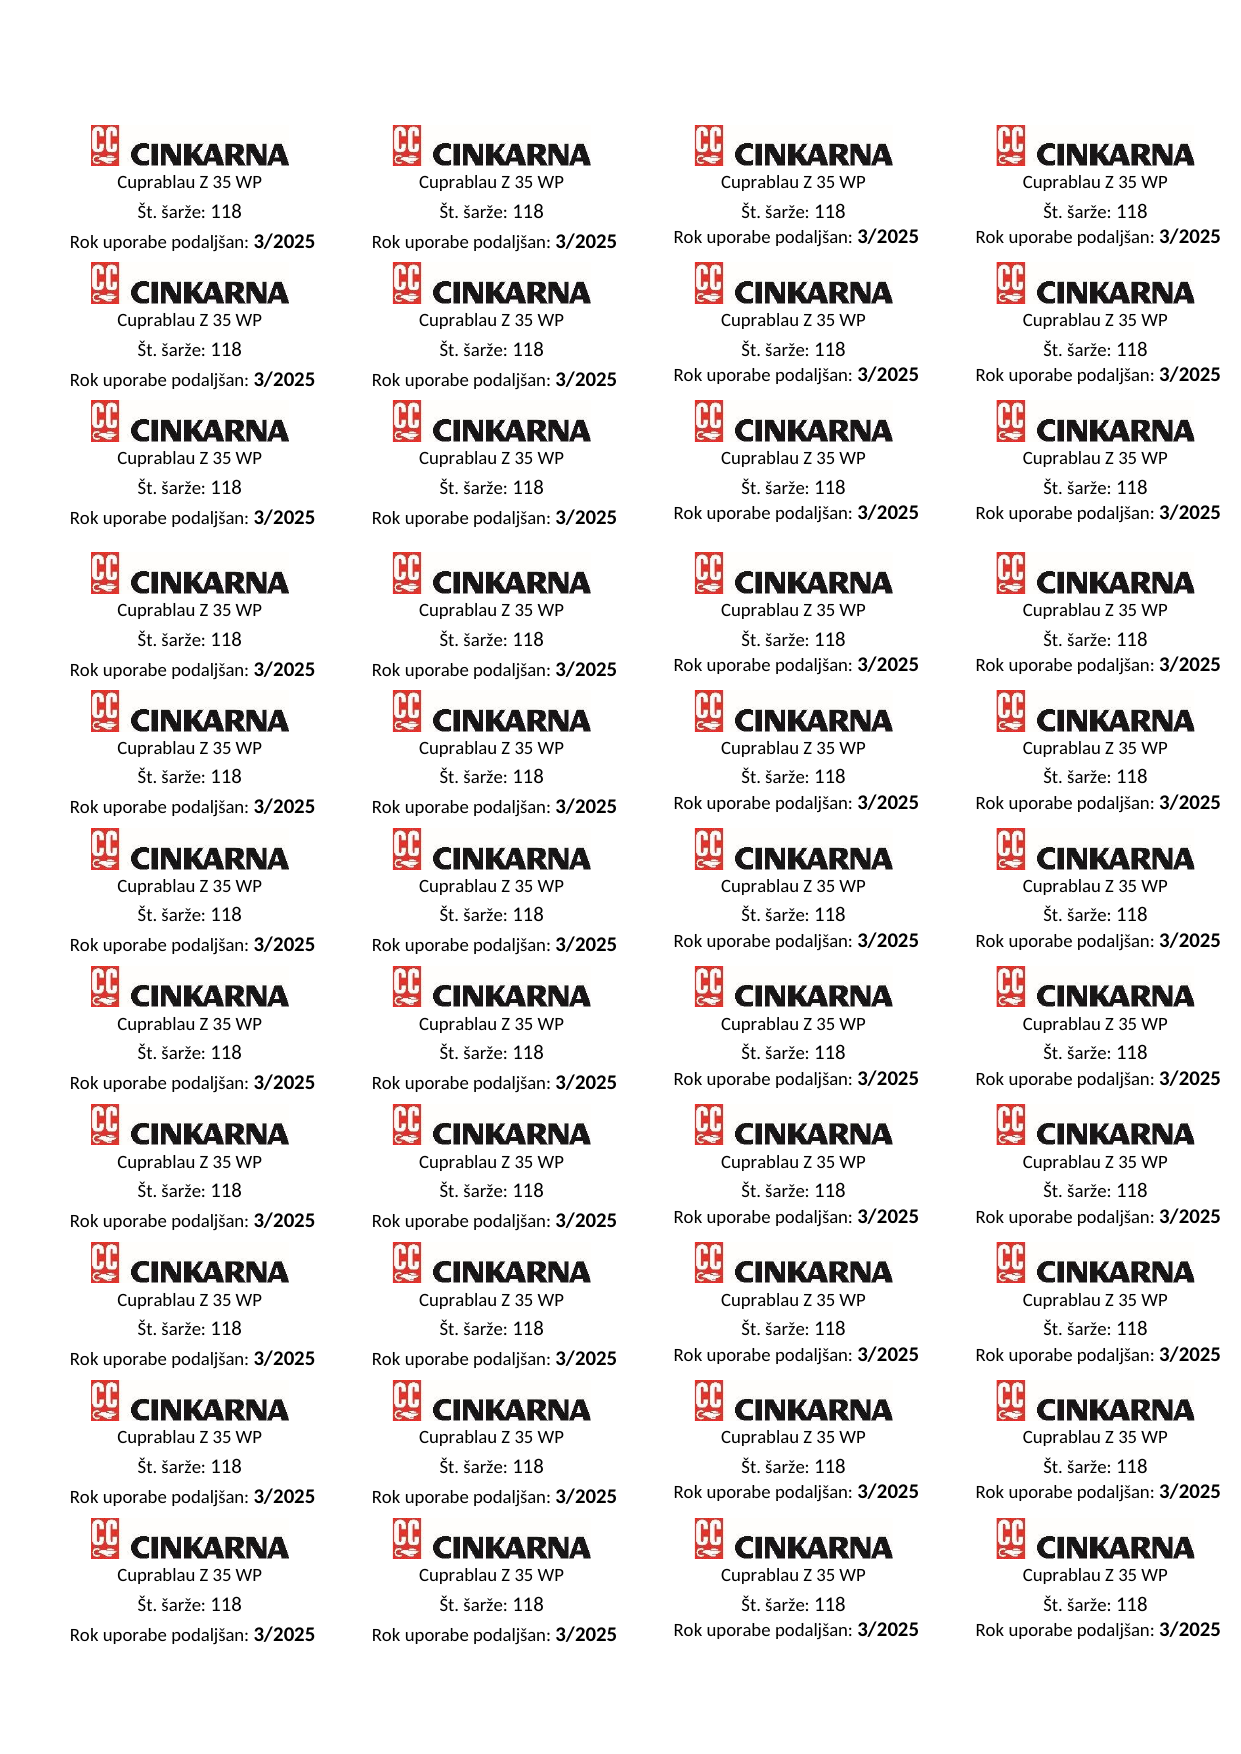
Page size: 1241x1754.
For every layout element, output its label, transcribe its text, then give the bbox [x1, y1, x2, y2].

table_cell Cuprablau Z 35 WP Št. šarže: 118 Rok uporabe podaljšan: 3/2025 [31, 1380, 333, 1518]
table_cell Cuprablau Z 35 WP Št. šarže: 118 Rok uporabe podaljšan: 3/2025 [635, 553, 937, 691]
picture [996, 400, 1195, 442]
picture [996, 690, 1195, 732]
table_cell Cuprablau Z 35 WP Št. šarže: 118 Rok uporabe podaljšan: 3/2025 [937, 263, 1238, 401]
table_cell Cuprablau Z 35 WP Št. šarže: 118 Rok uporabe podaljšan: 3/2025 [333, 966, 635, 1104]
picture [694, 1104, 893, 1145]
picture [392, 552, 591, 594]
picture [996, 1242, 1195, 1283]
table_cell Cuprablau Z 35 WP Št. šarže: 118 Rok uporabe podaljšan: 3/2025 [333, 1104, 635, 1242]
picture [91, 262, 289, 304]
picture [996, 552, 1195, 594]
picture [91, 1518, 289, 1559]
picture [91, 1104, 289, 1145]
table_cell Cuprablau Z 35 WP Št. šarže: 118 Rok uporabe podaljšan: 3/2025 [635, 401, 937, 553]
table_cell Cuprablau Z 35 WP Št. šarže: 118 Rok uporabe podaljšan: 3/2025 [635, 263, 937, 401]
table_cell Cuprablau Z 35 WP Št. šarže: 118 Rok uporabe podaljšan: 3/2025 [937, 966, 1238, 1104]
table_cell Cuprablau Z 35 WP Št. šarže: 118 Rok uporabe podaljšan: 3/2025 [333, 829, 635, 966]
picture [996, 125, 1195, 166]
picture [392, 1104, 591, 1145]
table_cell Cuprablau Z 35 WP Št. šarže: 118 Rok uporabe podaljšan: 3/2025 [635, 1518, 937, 1656]
picture [392, 828, 591, 870]
table_cell Cuprablau Z 35 WP Št. šarže: 118 Rok uporabe podaljšan: 3/2025 [31, 1518, 333, 1656]
picture [694, 1380, 893, 1421]
picture [694, 828, 893, 870]
table_cell Cuprablau Z 35 WP Št. šarže: 118 Rok uporabe podaljšan: 3/2025 [31, 263, 333, 401]
picture [392, 125, 591, 166]
table_cell Cuprablau Z 35 WP Št. šarže: 118 Rok uporabe podaljšan: 3/2025 [937, 691, 1238, 828]
table_cell Cuprablau Z 35 WP Št. šarže: 118 Rok uporabe podaljšan: 3/2025 [635, 966, 937, 1104]
table_cell Cuprablau Z 35 WP Št. šarže: 118 Rok uporabe podaljšan: 3/2025 [31, 1242, 333, 1380]
picture [91, 400, 289, 442]
picture [392, 1380, 591, 1421]
table_cell Cuprablau Z 35 WP Št. šarže: 118 Rok uporabe podaljšan: 3/2025 [31, 691, 333, 828]
picture [392, 400, 591, 442]
table_cell Cuprablau Z 35 WP Št. šarže: 118 Rok uporabe podaljšan: 3/2025 [635, 1380, 937, 1518]
picture [392, 1242, 591, 1283]
table_cell Cuprablau Z 35 WP Št. šarže: 118 Rok uporabe podaljšan: 3/2025 [937, 1104, 1238, 1242]
picture [694, 262, 893, 304]
table_header Cuprablau Z 35 WP Št. šarže: 118 Rok uporabe podaljšan: 3/2025 [937, 125, 1238, 263]
table_cell Cuprablau Z 35 WP Št. šarže: 118 Rok uporabe podaljšan: 3/2025 [635, 1242, 937, 1380]
picture [694, 400, 893, 442]
table_cell Cuprablau Z 35 WP Št. šarže: 118 Rok uporabe podaljšan: 3/2025 [937, 1518, 1238, 1656]
picture [392, 966, 591, 1007]
picture [694, 966, 893, 1007]
table_cell Cuprablau Z 35 WP Št. šarže: 118 Rok uporabe podaljšan: 3/2025 [937, 1380, 1238, 1518]
picture [996, 1104, 1195, 1145]
table_cell Cuprablau Z 35 WP Št. šarže: 118 Rok uporabe podaljšan: 3/2025 [635, 691, 937, 828]
table_cell Cuprablau Z 35 WP Št. šarže: 118 Rok uporabe podaljšan: 3/2025 [31, 966, 333, 1104]
table_cell Cuprablau Z 35 WP Št. šarže: 118 Rok uporabe podaljšan: 3/2025 [635, 829, 937, 966]
picture [694, 1242, 893, 1283]
picture [91, 1242, 289, 1283]
table_cell Cuprablau Z 35 WP Št. šarže: 118 Rok uporabe podaljšan: 3/2025 [333, 691, 635, 828]
picture [91, 1380, 289, 1421]
table_cell Cuprablau Z 35 WP Št. šarže: 118 Rok uporabe podaljšan: 3/2025 [937, 401, 1238, 553]
picture [91, 966, 289, 1007]
picture [996, 966, 1195, 1007]
picture [694, 552, 893, 594]
table_cell Cuprablau Z 35 WP Št. šarže: 118 Rok uporabe podaljšan: 3/2025 [31, 1104, 333, 1242]
table_cell Cuprablau Z 35 WP Št. šarže: 118 Rok uporabe podaljšan: 3/2025 [333, 1380, 635, 1518]
table_cell Cuprablau Z 35 WP Št. šarže: 118 Rok uporabe podaljšan: 3/2025 [333, 553, 635, 691]
picture [996, 1518, 1195, 1559]
picture [91, 552, 289, 594]
table_cell Cuprablau Z 35 WP Št. šarže: 118 Rok uporabe podaljšan: 3/2025 [31, 553, 333, 691]
picture [91, 828, 289, 870]
picture [694, 1518, 893, 1559]
picture [91, 690, 289, 732]
table_header Cuprablau Z 35 WP Št. šarže: 118 Rok uporabe podaljšan: 3/2025 [333, 125, 635, 263]
table_cell Cuprablau Z 35 WP Št. šarže: 118 Rok uporabe podaljšan: 3/2025 [937, 1242, 1238, 1380]
picture [91, 125, 289, 166]
picture [392, 262, 591, 304]
picture [996, 828, 1195, 870]
table_cell Cuprablau Z 35 WP Št. šarže: 118 Rok uporabe podaljšan: 3/2025 [333, 263, 635, 401]
table_cell Cuprablau Z 35 WP Št. šarže: 118 Rok uporabe podaljšan: 3/2025 [333, 1242, 635, 1380]
table_cell Cuprablau Z 35 WP Št. šarže: 118 Rok uporabe podaljšan: 3/2025 [333, 1518, 635, 1656]
picture [996, 1380, 1195, 1421]
table_cell Cuprablau Z 35 WP Št. šarže: 118 Rok uporabe podaljšan: 3/2025 [333, 401, 635, 553]
picture [694, 690, 893, 732]
table_cell Cuprablau Z 35 WP Št. šarže: 118 Rok uporabe podaljšan: 3/2025 [635, 1104, 937, 1242]
picture [694, 125, 893, 166]
table_header Cuprablau Z 35 WP Št. šarže: 118 Rok uporabe podaljšan: 3/2025 [31, 125, 333, 263]
table_cell Cuprablau Z 35 WP Št. šarže: 118 Rok uporabe podaljšan: 3/2025 [937, 553, 1238, 691]
table_cell Cuprablau Z 35 WP Št. šarže: 118 Rok uporabe podaljšan: 3/2025 [937, 829, 1238, 966]
table_cell Cuprablau Z 35 WP Št. šarže: 118 Rok uporabe podaljšan: 3/2025 [31, 829, 333, 966]
table_header Cuprablau Z 35 WP Št. šarže: 118 Rok uporabe podaljšan: 3/2025 [635, 125, 937, 263]
picture [392, 690, 591, 732]
picture [996, 262, 1195, 304]
picture [392, 1518, 591, 1559]
table_cell Cuprablau Z 35 WP Št. šarže: 118 Rok uporabe podaljšan: 3/2025 [31, 401, 333, 553]
